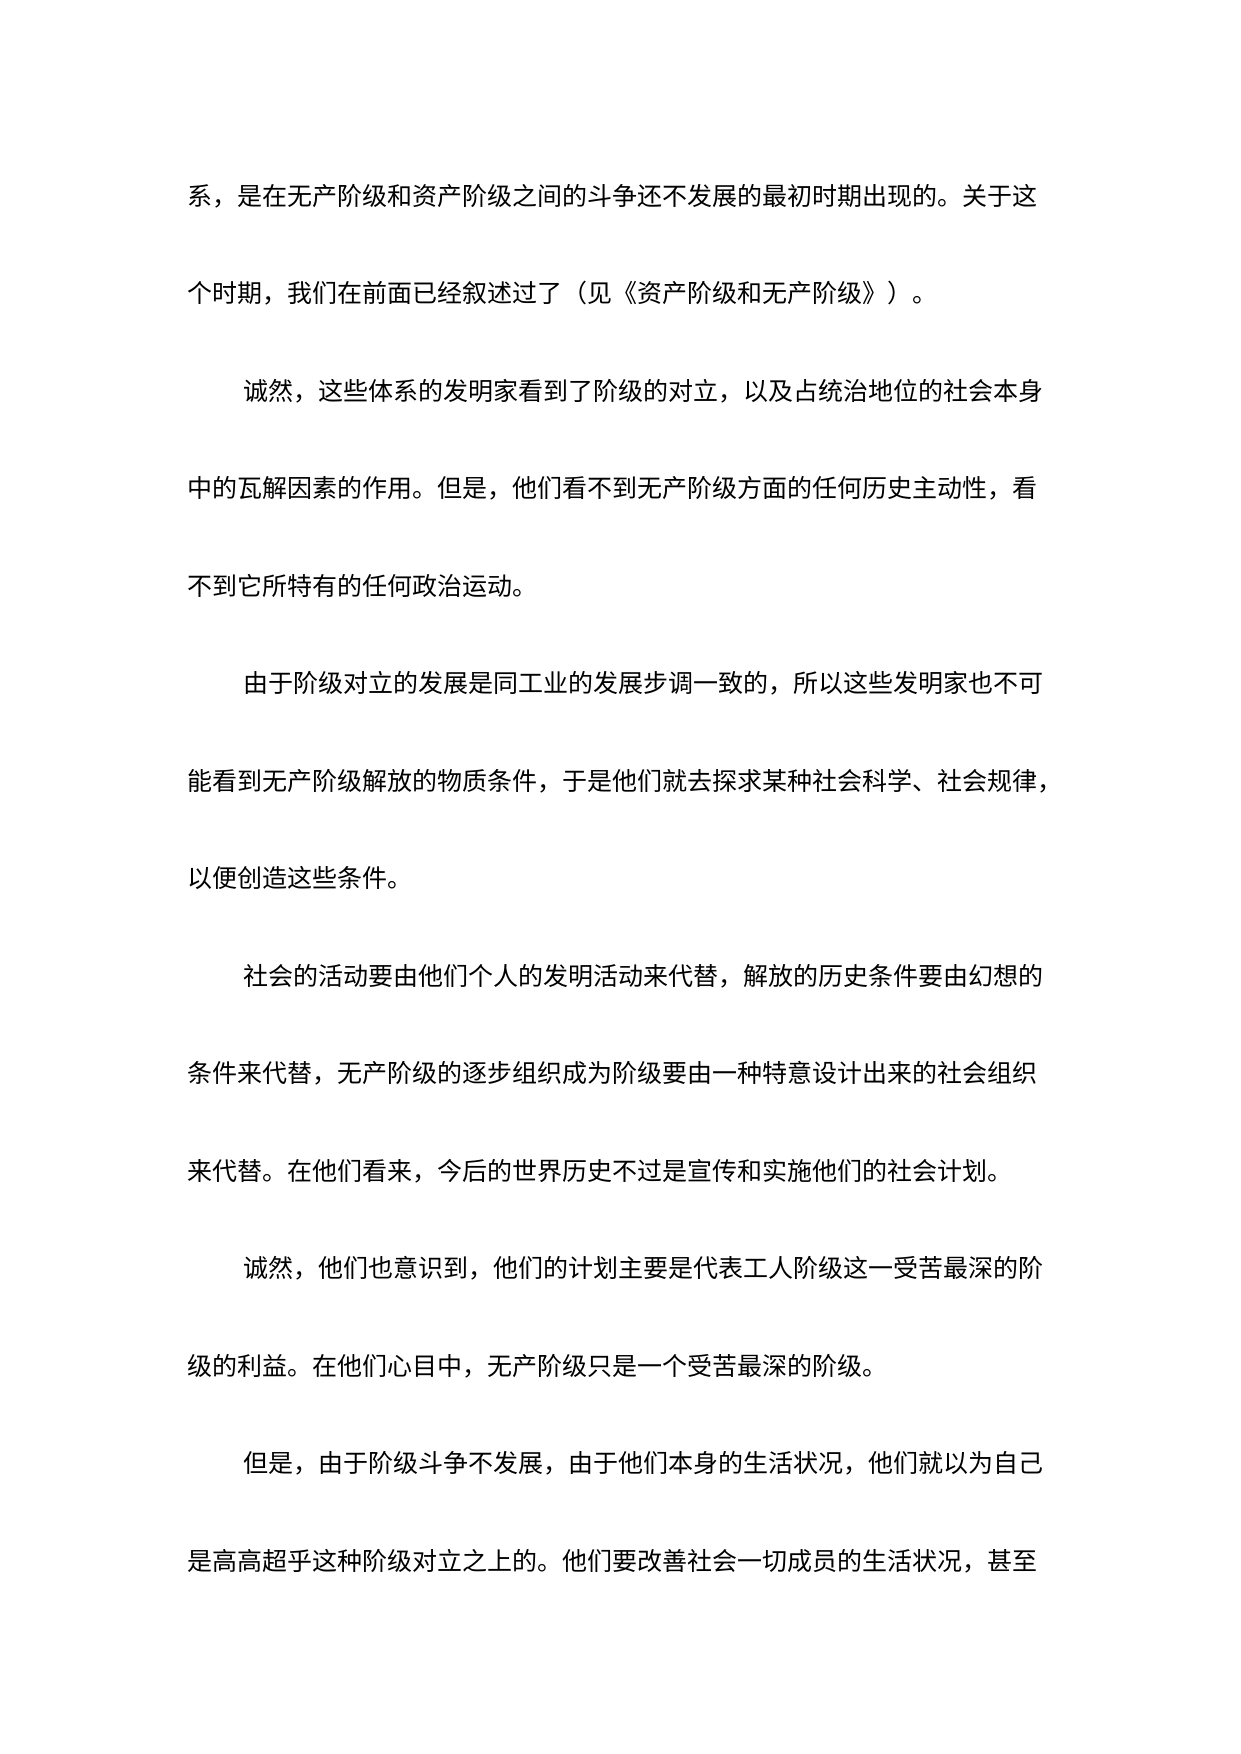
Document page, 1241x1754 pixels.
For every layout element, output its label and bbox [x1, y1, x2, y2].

text [187, 162, 1053, 1592]
